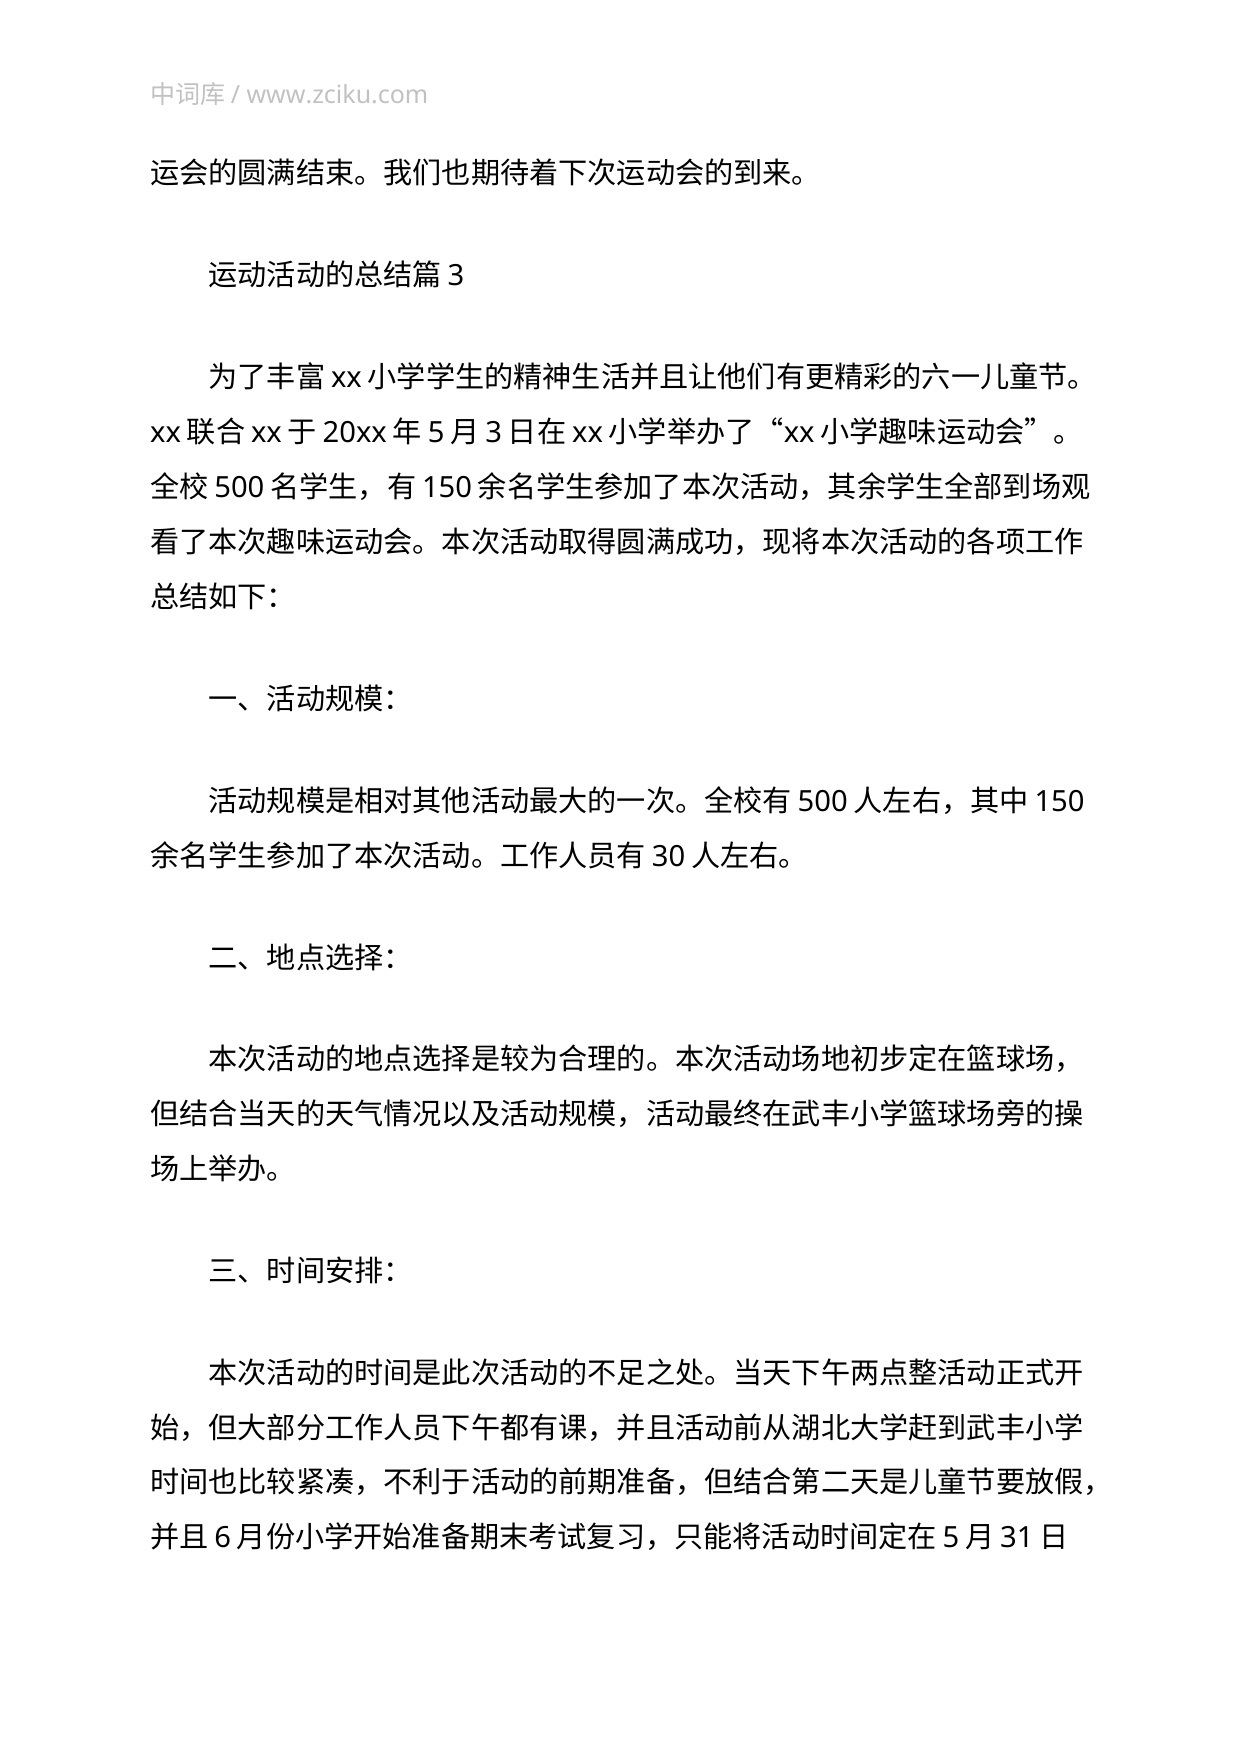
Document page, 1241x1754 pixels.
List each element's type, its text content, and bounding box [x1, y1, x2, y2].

text 一、活动规模： [150, 675, 1090, 718]
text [150, 1349, 1090, 1556]
text 本次活动的地点选择是较为合理的。本次活动场地初步定在篮球场，但结合当天的天气情况以及活动规模，活动最终在武丰小学篮球场旁的操场上举办。 [150, 1036, 1090, 1188]
text 二、地点选择： [150, 934, 1090, 976]
text 运动活动的总结篇3 [150, 252, 1090, 294]
text 活动规模是相对其他活动最大的一次。全校有500人左右，其中150余名学生参加了本次活动。工作人员有30人左右。 [150, 777, 1090, 874]
text 为了丰富xx小学学生的精神生活并且让他们有更精彩的六一儿童节。xx联合xx于20xx年5月3日在xx小学举办了“xx小学趣味运动会”。全校500名学生，有150余名学生参加了本次活动，其余学生全部到场观看了本次趣味运动会。本次活动取得圆满成功，现将本次活动的各项工作总结如下： [150, 354, 1090, 616]
text 三、时间安排： [150, 1247, 1090, 1290]
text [150, 150, 1090, 192]
